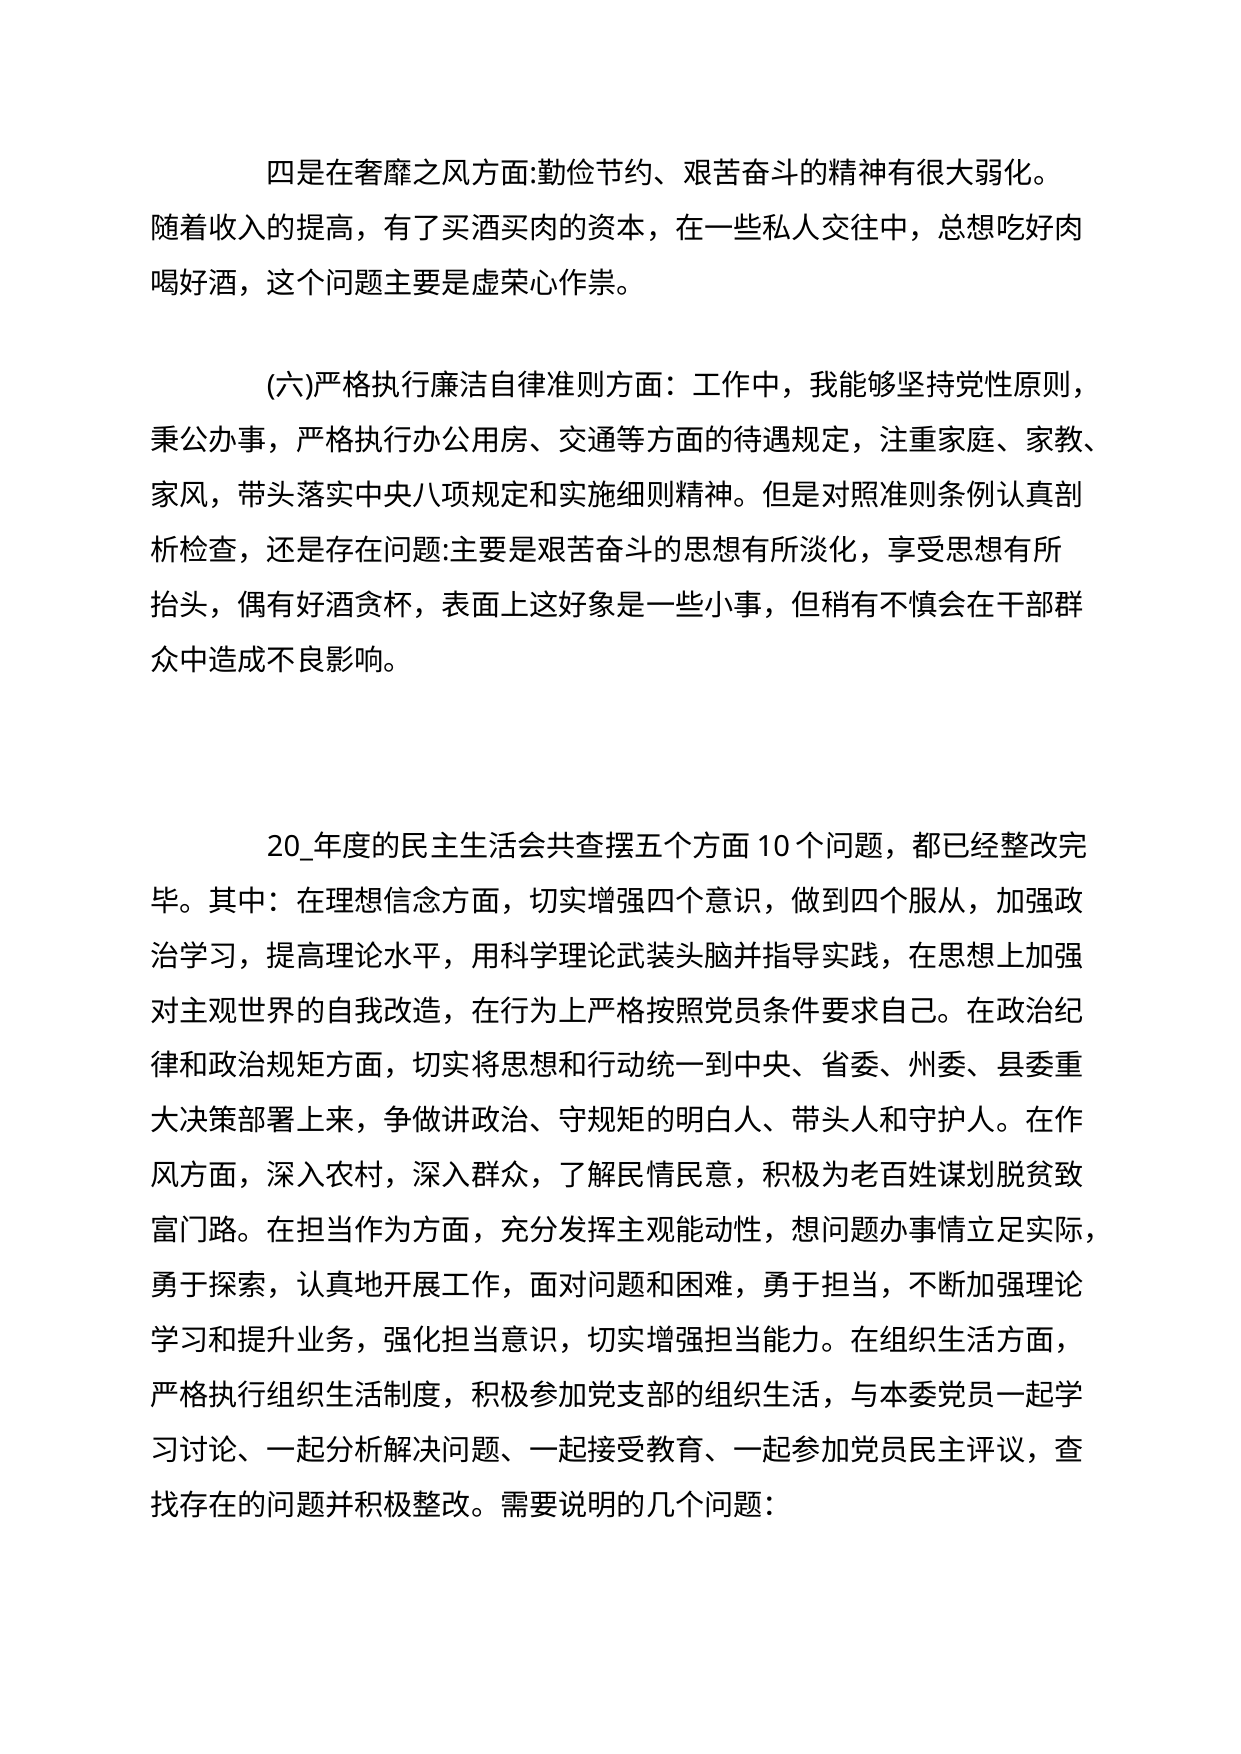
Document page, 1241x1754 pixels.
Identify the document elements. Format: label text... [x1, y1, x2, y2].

text 20_年度的民主生活会共查摆五个方面10个问题，都已经整改完毕。其中：在理想信念方面，切实增强四个意识，做到四个服从，加强政治学习，提高理论水平，用科学理论武装头脑并指导实践，在思想上加强对主观世界的自我改造，在行为上严格按照党员条件要求自己。在政治纪律和政治规矩方面，切实将思想和行动统一到中央、省委、州委、县委重大决策部署上来，争做讲政治、守规矩的明白人、带头人和守护人。在作风方面，深入农村，深入群众，了解民情民意，积极为老百姓谋划脱贫致富门路。在担当作为方面，充分发挥主观能动性，想问题办事情立足实际，勇于探索，认真地开展工作，面对问题和困难，勇于担当，不断加强理论学习和提升业务，强化担当意识，切实增强担当能力。在组织生活方面，严格执行组织生活制度，积极参加党支部的组织生活，与本委党员一起学习讨论、一起分析解决问题、一起接受教育、一起参加党员民主评议，查找存在的问题并积极整改。需要说明的几个问题： [150, 822, 1090, 1523]
text (六)严格执行廉洁自律准则方面：工作中，我能够坚持党性原则，秉公办事，严格执行办公用房、交通等方面的待遇规定，注重家庭、家教、家风，带头落实中央八项规定和实施细则精神。但是对照准则条例认真剖析检查，还是存在问题:主要是艰苦奋斗的思想有所淡化，享受思想有所抬头，偶有好酒贪杯，表面上这好象是一些小事，但稍有不慎会在干部群众中造成不良影响。 [150, 362, 1090, 679]
text 四是在奢靡之风方面:勤俭节约、艰苦奋斗的精神有很大弱化。随着收入的提高，有了买酒买肉的资本，在一些私人交往中，总想吃好肉喝好酒，这个问题主要是虚荣心作祟。 [150, 150, 1090, 302]
